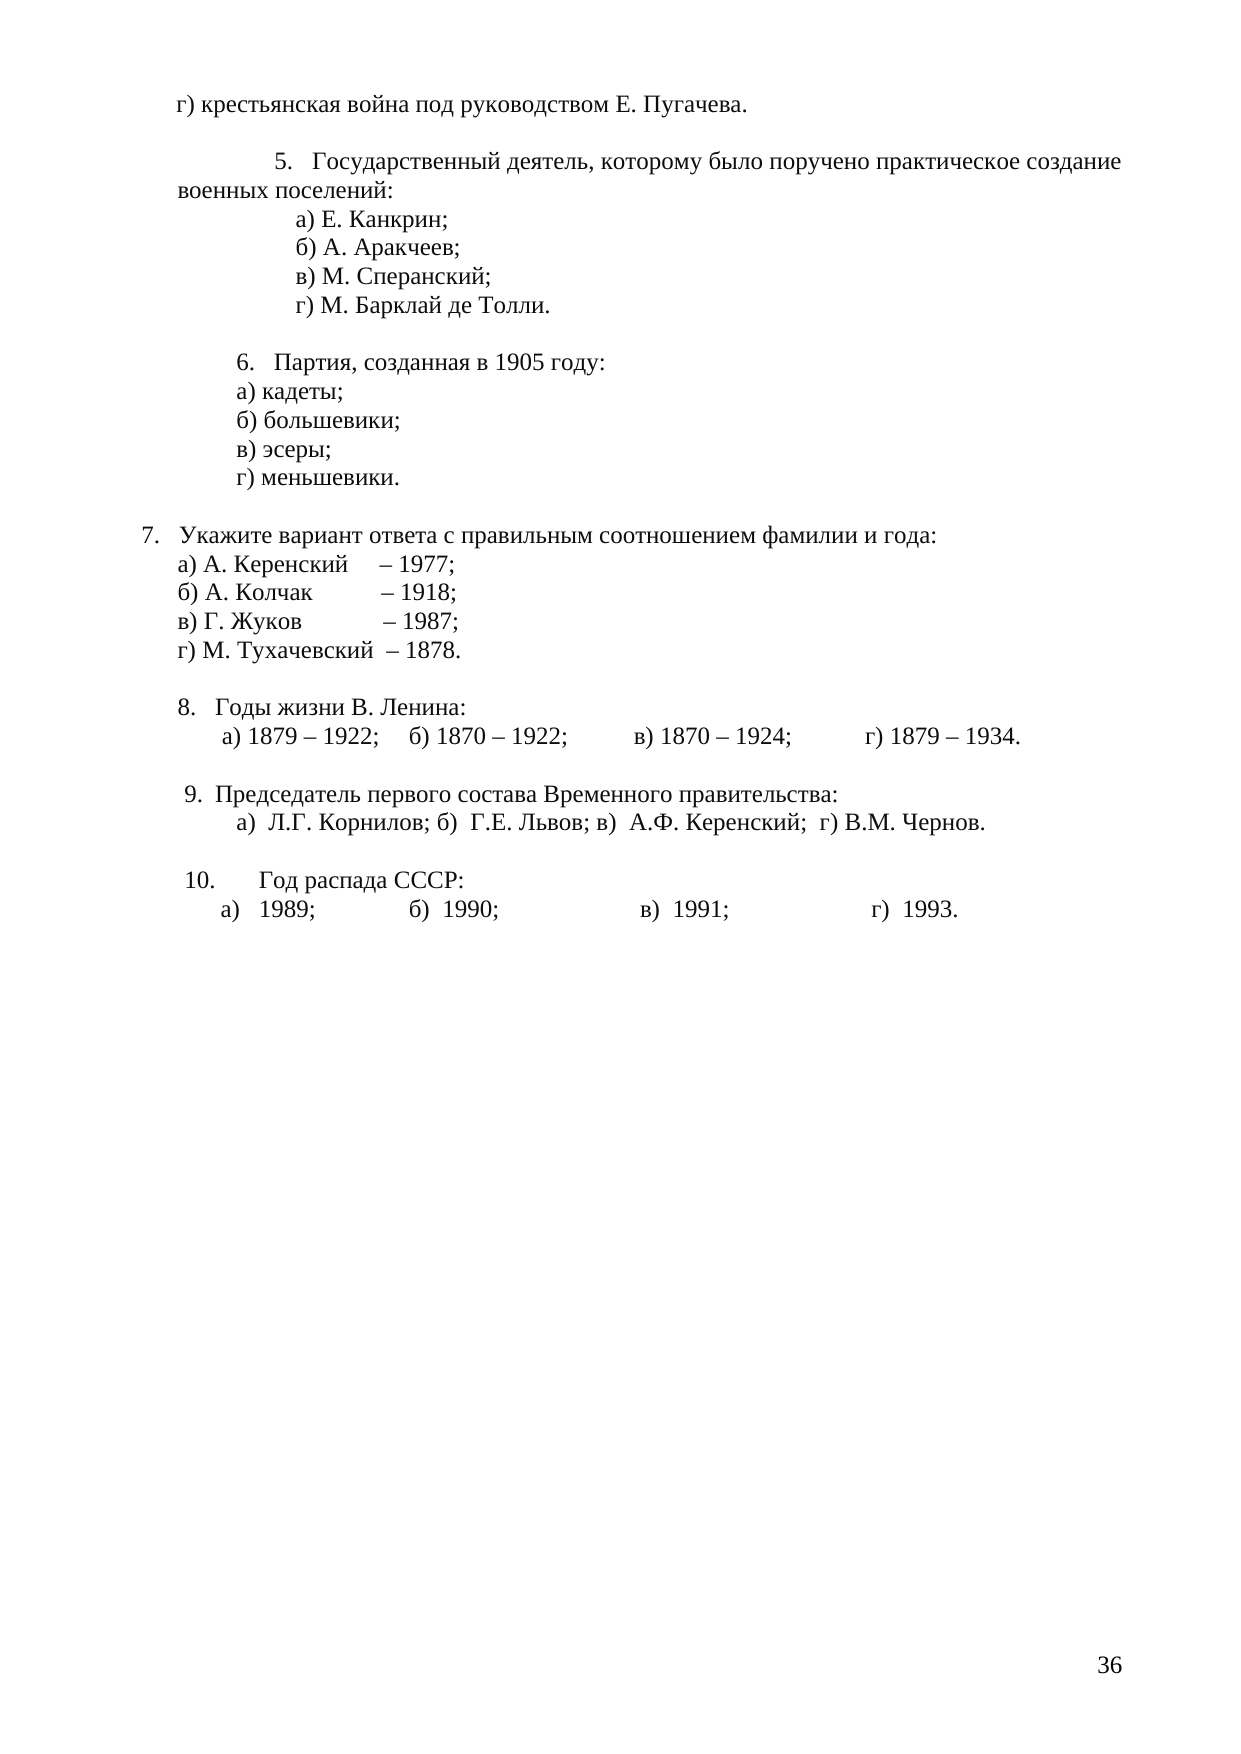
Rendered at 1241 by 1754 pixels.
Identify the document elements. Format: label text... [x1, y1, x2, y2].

text б) большевики; [177, 405, 1122, 434]
text б) А. Колчак – 1918; [97, 577, 1122, 606]
text в) М. Сперанский; [177, 261, 1122, 290]
text а) Е. Канкрин; [177, 204, 1122, 232]
text а) А. Керенский – 1977; [97, 549, 1122, 577]
text г) крестьянская война под руководством Е. Пугачева. [132, 89, 1122, 117]
text г) меньшевики. [177, 462, 1122, 491]
text г) М. Барклай де Толли. [177, 290, 1122, 319]
text б) А. Аракчеев; [177, 232, 1122, 261]
list Годы жизни В. Ленина: [177, 692, 1122, 721]
text а) 1879 – 1922; б) 1870 – 1922; в) 1870 – 1924; г) 1879 – 1934. [177, 721, 1122, 750]
text а) кадеты; [177, 376, 1122, 405]
text 5. Государственный деятель, которому было поручено практическое создание военных поселений: [177, 146, 1122, 204]
list Год распада СССР: [177, 865, 1122, 894]
text 6. Партия, созданная в 1905 году: [177, 347, 1122, 376]
text в) Г. Жуков – 1987; [97, 606, 1122, 635]
text в) эсеры; [177, 434, 1122, 462]
text а) 1989; б) 1990; в) 1991; г) 1993. [177, 894, 1122, 922]
list Председатель первого состава Временного правительства: [177, 779, 1122, 807]
text а) Л.Г. Корнилов; б) Г.Е. Львов; в) А.Ф. Керенский; г) В.М. Чернов. [177, 807, 1122, 836]
text 7. Укажите вариант ответа с правильным соотношением фамилии и года: [141, 520, 1122, 549]
text г) М. Тухачевский – 1878. [97, 635, 1122, 664]
